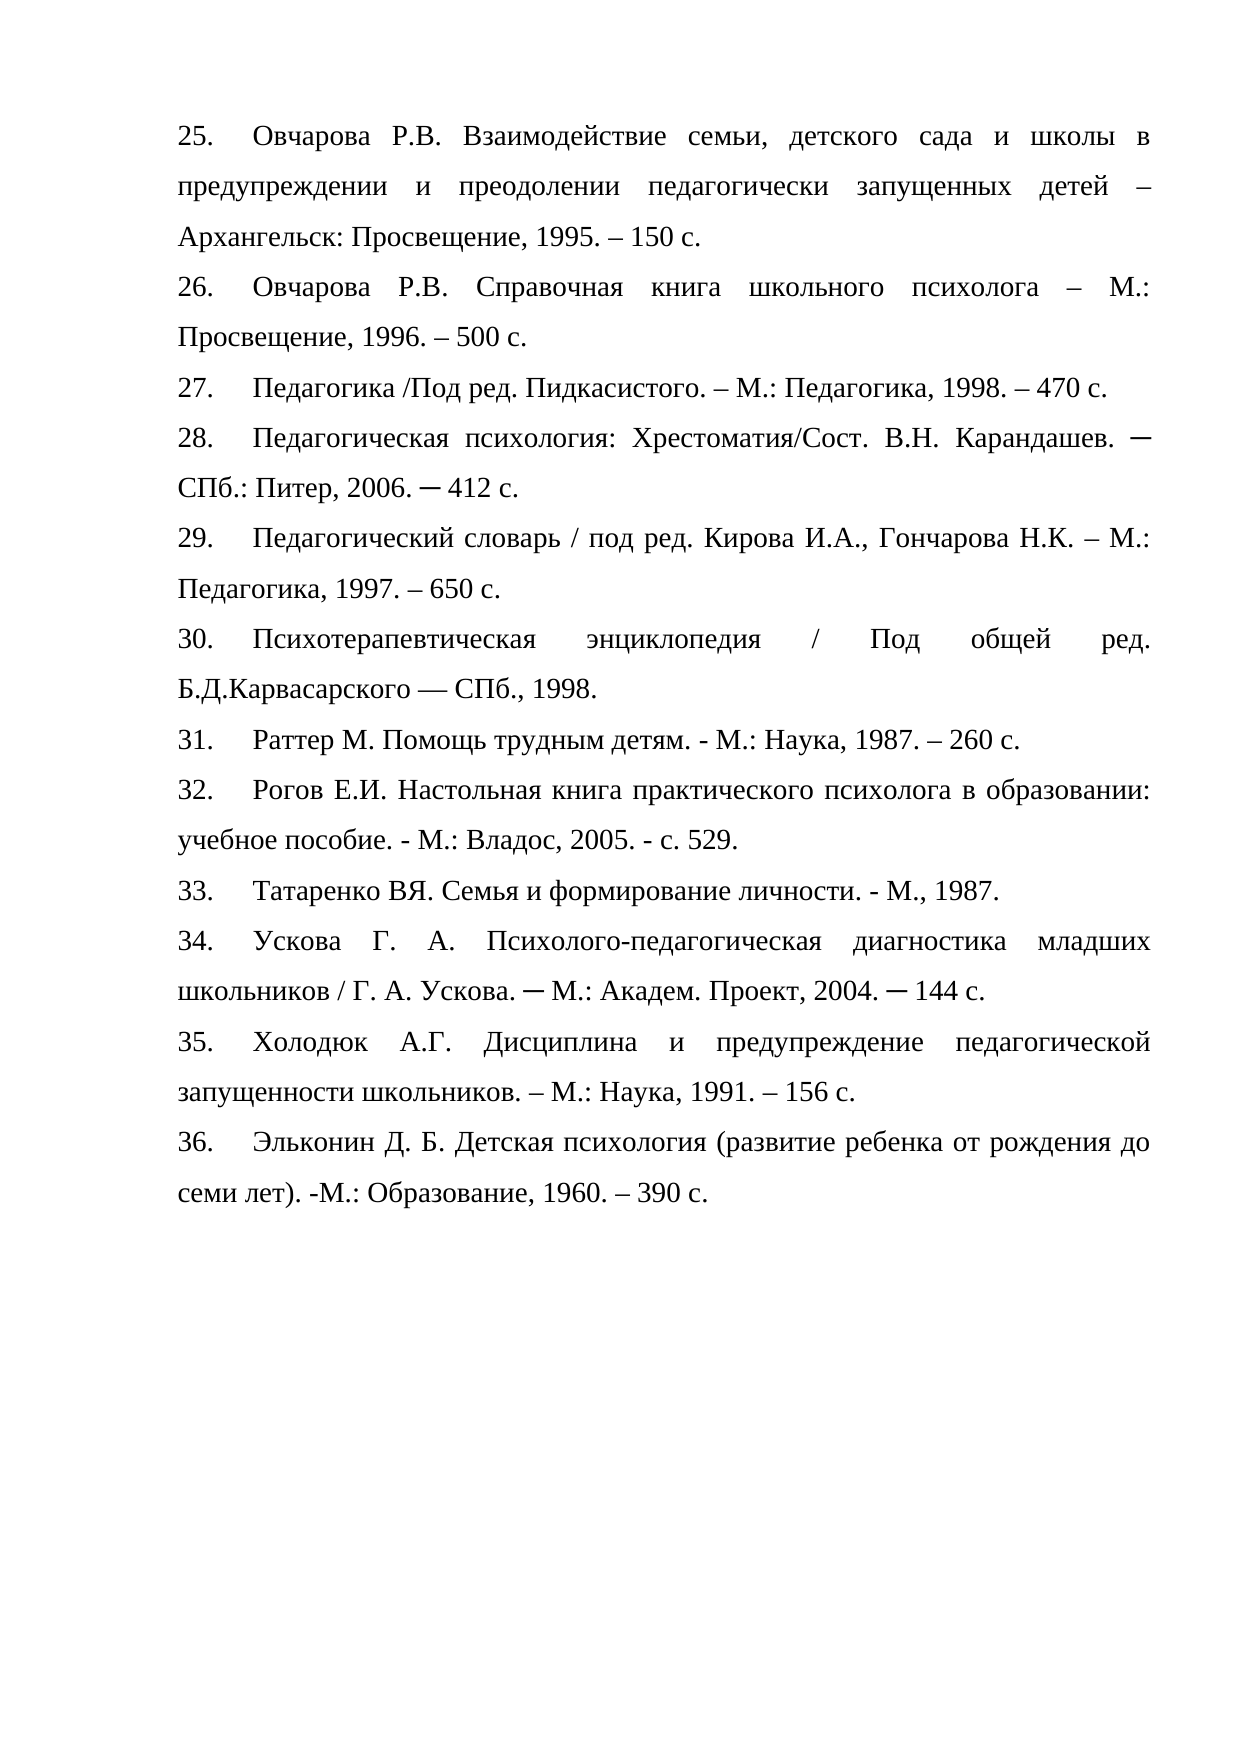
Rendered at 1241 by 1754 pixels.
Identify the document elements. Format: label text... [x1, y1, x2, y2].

list Овчарова Р.В. Взаимодействие семьи, детского сада и школы в предупреждении и преодолении педагогически запущенных детей – Архангельск: Просвещение, 1995. – 150 с. [177, 118, 1152, 252]
list Педагогический словарь / под ред. Кирова И.А., Гончарова Н.К. – М.: Педагогика, 1997. – 650 с. [177, 521, 1152, 604]
list Холодюк А.Г. Дисциплина и предупреждение педагогической запущенности школьников. – М.: Наука, 1991. – 156 с. [177, 1024, 1152, 1108]
list Педагогика /Под ред. Пидкасистого. – М.: Педагогика, 1998. – 470 с. [177, 370, 1152, 403]
list Рогов Е.И. Настольная книга практического психолога в образовании: учебное пособие. - М.: Владос, 2005. - с. 529. [177, 772, 1152, 856]
list Эльконин Д. Б. Детская психология (развитие ребенка от рождения до семи лет). -М.: Образование, 1960. – 390 с. [177, 1124, 1152, 1208]
list Овчарова Р.В. Справочная книга школьного психолога – М.: Просвещение, 1996. – 500 с. [177, 269, 1152, 353]
list Педагогическая психология: Хрестоматия/Сост. В.Н. Карандашев. ─ СПб.: Питер, 2006. ─ 412 с. [177, 420, 1152, 504]
list Раттер М. Помощь трудным детям. - М.: Наука, 1987. – 260 с. [177, 722, 1152, 755]
list Татаренко ВЯ. Семья и формирование личности. - М., 1987. [177, 873, 1152, 906]
list Психотерапевтическая энциклопедия / Под общей ред. Б.Д.Карвасарского — СПб., 1998. [177, 621, 1152, 705]
list Ускова Г. А. Психолого-педагогическая диагностика младших школьников / Г. А. Ускова. ─ М.: Академ. Проект, 2004. ─ 144 с. [177, 923, 1152, 1007]
